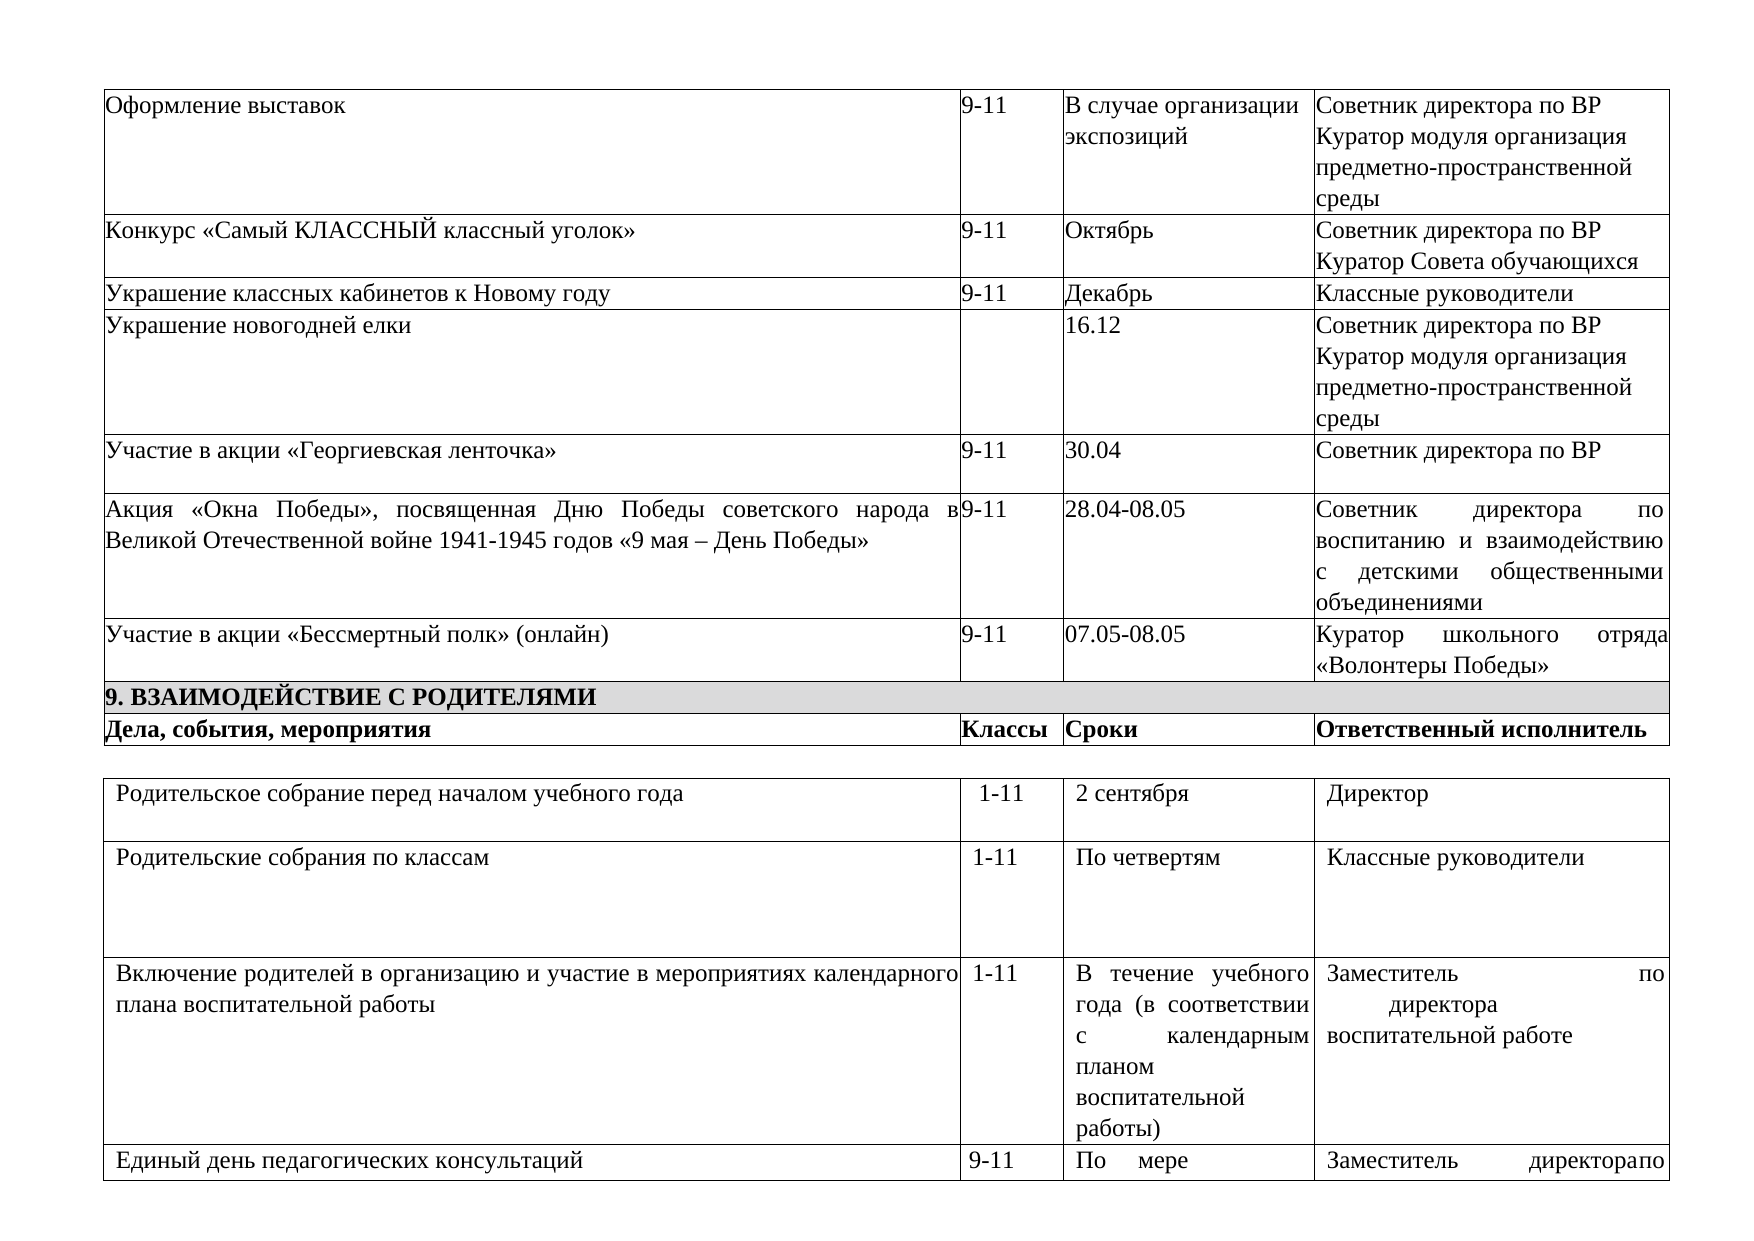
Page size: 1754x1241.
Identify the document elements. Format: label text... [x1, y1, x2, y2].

table_cell Ответственный исполнитель [1315, 714, 1669, 745]
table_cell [1315, 90, 1669, 214]
table_cell Конкурс «Самый КЛАССНЫЙ классный уголок» [105, 215, 960, 277]
table_cell 9-11 [961, 215, 1063, 277]
table_cell Участие в акции «Бессмертный полк» (онлайн) [105, 619, 960, 681]
table_cell [1638, 842, 1669, 957]
table_cell Украшение новогодней елки [105, 310, 960, 434]
table_cell 9-11 [961, 278, 1063, 309]
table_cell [1064, 1145, 1314, 1180]
table_cell по [1638, 1145, 1669, 1180]
table_cell Участие в акции «Георгиевская ленточка» [105, 435, 960, 493]
table_header Родительское собрание перед началом учебного года [104, 779, 960, 841]
table_cell В случае организации экспозиций [1064, 90, 1314, 214]
table_cell 9-11 [961, 435, 1063, 493]
table_header [1638, 779, 1669, 841]
table_cell Классы [961, 714, 1063, 745]
table_cell Классные руководители [1315, 278, 1669, 309]
table_cell Советник директора по ВР Куратор Совета обучающихся [1315, 215, 1669, 277]
table_cell Советник директора по воспитанию и взаимодействию с детскими общественными объединениями [1315, 494, 1669, 618]
table_cell 9-11 [961, 1145, 1063, 1180]
table_cell 28.04-08.05 [1064, 494, 1314, 618]
table_cell Украшение классных кабинетов к Новому году [105, 278, 960, 309]
table_cell 1-11 [961, 842, 1063, 957]
table_header 2 cентября [1064, 779, 1314, 841]
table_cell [1315, 1145, 1638, 1180]
table_cell Оформление выставок [105, 90, 960, 214]
table_cell по [1638, 958, 1669, 1144]
table_cell Куратор школьного отряда «Волонтеры Победы» [1315, 619, 1669, 681]
table_cell Советник директора по ВР [1315, 435, 1669, 493]
table_cell [961, 310, 1063, 434]
table_cell 9. ВЗАИМОДЕЙСТВИЕ С РОДИТЕЛЯМИ [105, 682, 1669, 713]
table_cell Включение родителей в организацию и участие в мероприятиях календарного плана воспитательной работы [104, 958, 960, 1144]
table_cell 07.05-08.05 [1064, 619, 1314, 681]
table_cell 9-11 [961, 494, 1063, 618]
table_cell 1-11 [961, 958, 1063, 1144]
table_header Директор [1315, 779, 1638, 841]
table_cell По четвертям [1064, 842, 1314, 957]
table_cell Дела, события, мероприятия [105, 714, 960, 745]
table_cell Родительские собрания по классам [104, 842, 960, 957]
table_cell Советник директора по ВР Куратор модуля организация предметно-пространственной среды [1315, 310, 1669, 434]
table_cell В течение учебного года (в соответствии с календарным планом воспитательной работы) [1064, 958, 1314, 1144]
table_header 1-11 [961, 779, 1063, 841]
table_cell Сроки [1064, 714, 1314, 745]
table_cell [104, 1145, 960, 1180]
table_cell 9-11 [961, 619, 1063, 681]
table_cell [1315, 958, 1638, 1144]
table_cell Октябрь [1064, 215, 1314, 277]
table_cell 30.04 [1064, 435, 1314, 493]
table_cell Классные руководители [1315, 842, 1638, 957]
table_cell 9-11 [961, 90, 1063, 214]
table_cell Акция «Окна Победы», посвященная Дню Победы советского народа в Великой Отечественной войне 1941-1945 годов «9 мая – День Победы» [105, 494, 960, 618]
table_cell Декабрь [1064, 278, 1314, 309]
table_cell 16.12 [1064, 310, 1314, 434]
